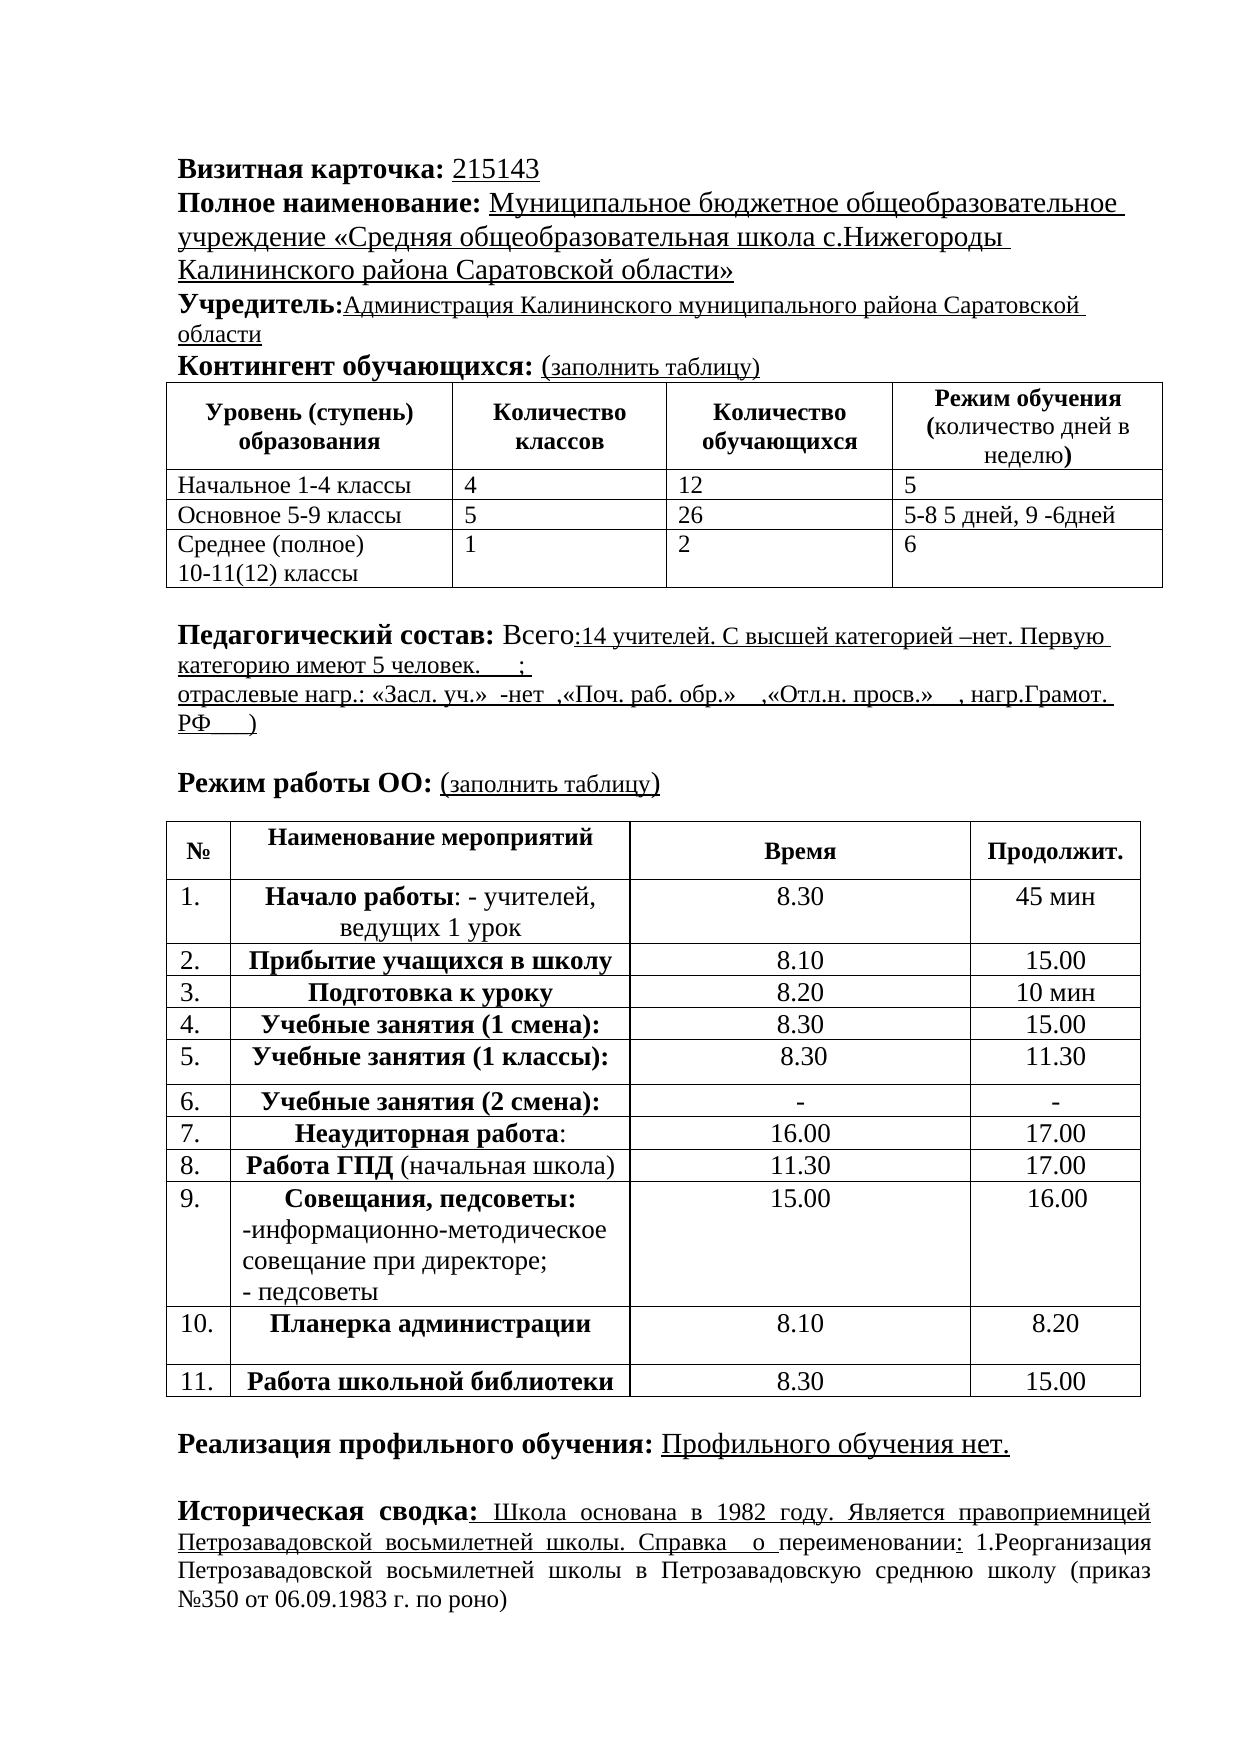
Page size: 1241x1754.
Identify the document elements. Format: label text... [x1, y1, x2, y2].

table_cell Совещания, педсоветы: -информационно-методическое совещание при директоре; - педсоветы [231, 1182, 629, 1306]
table_cell [167, 1117, 230, 1148]
table_cell Планерка администрации [231, 1307, 629, 1364]
text Реализация профильного обучения: Профильного обучения нет. [177, 1426, 1152, 1459]
table_cell [167, 1307, 230, 1364]
text Историческая сводка: Школа основана в 1982 году. Является правоприемницей Петрозавадовской восьмилетней школы. Справка о переименовании: 1.Реорганизация Петрозавадовской восьмилетней школы в Петрозавадовскую среднюю школу (приказ №350 от 06.09.1983 г. по роно) [177, 1493, 1152, 1613]
table_cell Среднее (полное) 10-11(12) классы [167, 530, 452, 587]
table_cell 8.30 [631, 880, 970, 943]
table_cell 8.30 [631, 1040, 970, 1084]
table_cell Начало работы: - учителей, ведущих 1 урок [231, 880, 629, 943]
table_cell 15.00 [971, 1008, 1140, 1039]
text Контингент обучающихся: (заполнить таблицу) [177, 348, 1152, 382]
table_header Уровень (ступень) образования [167, 383, 452, 469]
table_cell Подготовка к уроку [231, 976, 629, 1007]
table_cell 4 [453, 470, 666, 499]
table_cell 15.00 [971, 1365, 1140, 1396]
text Учредитель:Администрация Калининского муниципального района Саратовской области [177, 286, 1152, 348]
table_cell 5 [893, 470, 1162, 499]
table_cell Работа школьной библиотеки [231, 1365, 629, 1396]
table_header Продолжит. [971, 822, 1140, 879]
table_cell [167, 1008, 230, 1039]
table_cell 26 [667, 500, 892, 528]
table_header № [167, 822, 230, 879]
table_cell 8.30 [631, 1365, 970, 1396]
table_cell 6 [893, 530, 1162, 587]
table_cell [167, 880, 230, 943]
table_cell Основное 5-9 классы [167, 500, 452, 528]
table_cell [167, 1182, 230, 1306]
table_header Количество обучающихся [667, 383, 892, 469]
table_cell 17.00 [971, 1150, 1140, 1181]
table_cell Работа ГПД (начальная школа) [231, 1150, 629, 1181]
text Режим работы ОО: (заполнить таблицу) [177, 765, 1152, 799]
table_cell Учебные занятия (1 классы): [231, 1040, 629, 1084]
table_cell 8.20 [971, 1307, 1140, 1364]
table_cell 2 [667, 530, 892, 587]
text Педагогический состав: Всего:14 учителей. С высшей категорией –нет. Первую категорию имеют 5 человек.___; [177, 617, 1152, 679]
table_header Наименование мероприятий [231, 822, 629, 879]
table_cell 45 мин [971, 880, 1140, 943]
table_cell Начальное 1-4 классы [167, 470, 452, 499]
table_cell Неаудиторная работа: [231, 1117, 629, 1148]
table_cell [167, 1085, 230, 1116]
text Полное наименование: Муниципальное бюджетное общеобразовательное учреждение «Средняя общеобразовательная школа с.Нижегороды Калининского района Саратовской области» [177, 185, 1152, 286]
table_cell 5-8 5 дней, 9 -6дней [893, 500, 1162, 528]
table_cell 8.10 [631, 944, 970, 975]
table_cell - [631, 1085, 970, 1116]
table_cell 17.00 [971, 1117, 1140, 1148]
table_cell 8.30 [631, 1008, 970, 1039]
table_cell 15.00 [971, 944, 1140, 975]
text отраслевые нагр.: «Засл. уч.»_-нет_,«Поч. раб. обр.»__,«Отл.н. просв.»__, нагр.Грамот. РФ___) [177, 679, 1152, 737]
table_cell [167, 1040, 230, 1084]
table_cell Прибытие учащихся в школу [231, 944, 629, 975]
table_cell [167, 1150, 230, 1181]
text Визитная карточка: 215143 [177, 152, 1152, 185]
table_cell 8.20 [631, 976, 970, 1007]
table_cell 10 мин [971, 976, 1140, 1007]
table_cell 15.00 [631, 1182, 970, 1306]
table_cell 16.00 [631, 1117, 970, 1148]
table_cell 11.30 [631, 1150, 970, 1181]
table_cell [167, 944, 230, 975]
table_cell 16.00 [971, 1182, 1140, 1306]
table_cell 12 [667, 470, 892, 499]
table_cell - [971, 1085, 1140, 1116]
table_header Количество классов [453, 383, 666, 469]
table_header Режим обучения (количество дней в неделю) [893, 383, 1162, 469]
table_cell 8.10 [631, 1307, 970, 1364]
table_cell 5 [453, 500, 666, 528]
table_cell 1 [453, 530, 666, 587]
table_header Время [631, 822, 970, 879]
table_cell Учебные занятия (1 смена): [231, 1008, 629, 1039]
table_cell Учебные занятия (2 смена): [231, 1085, 629, 1116]
table_cell [167, 976, 230, 1007]
table_cell [167, 1365, 230, 1396]
table_cell 11.30 [971, 1040, 1140, 1084]
